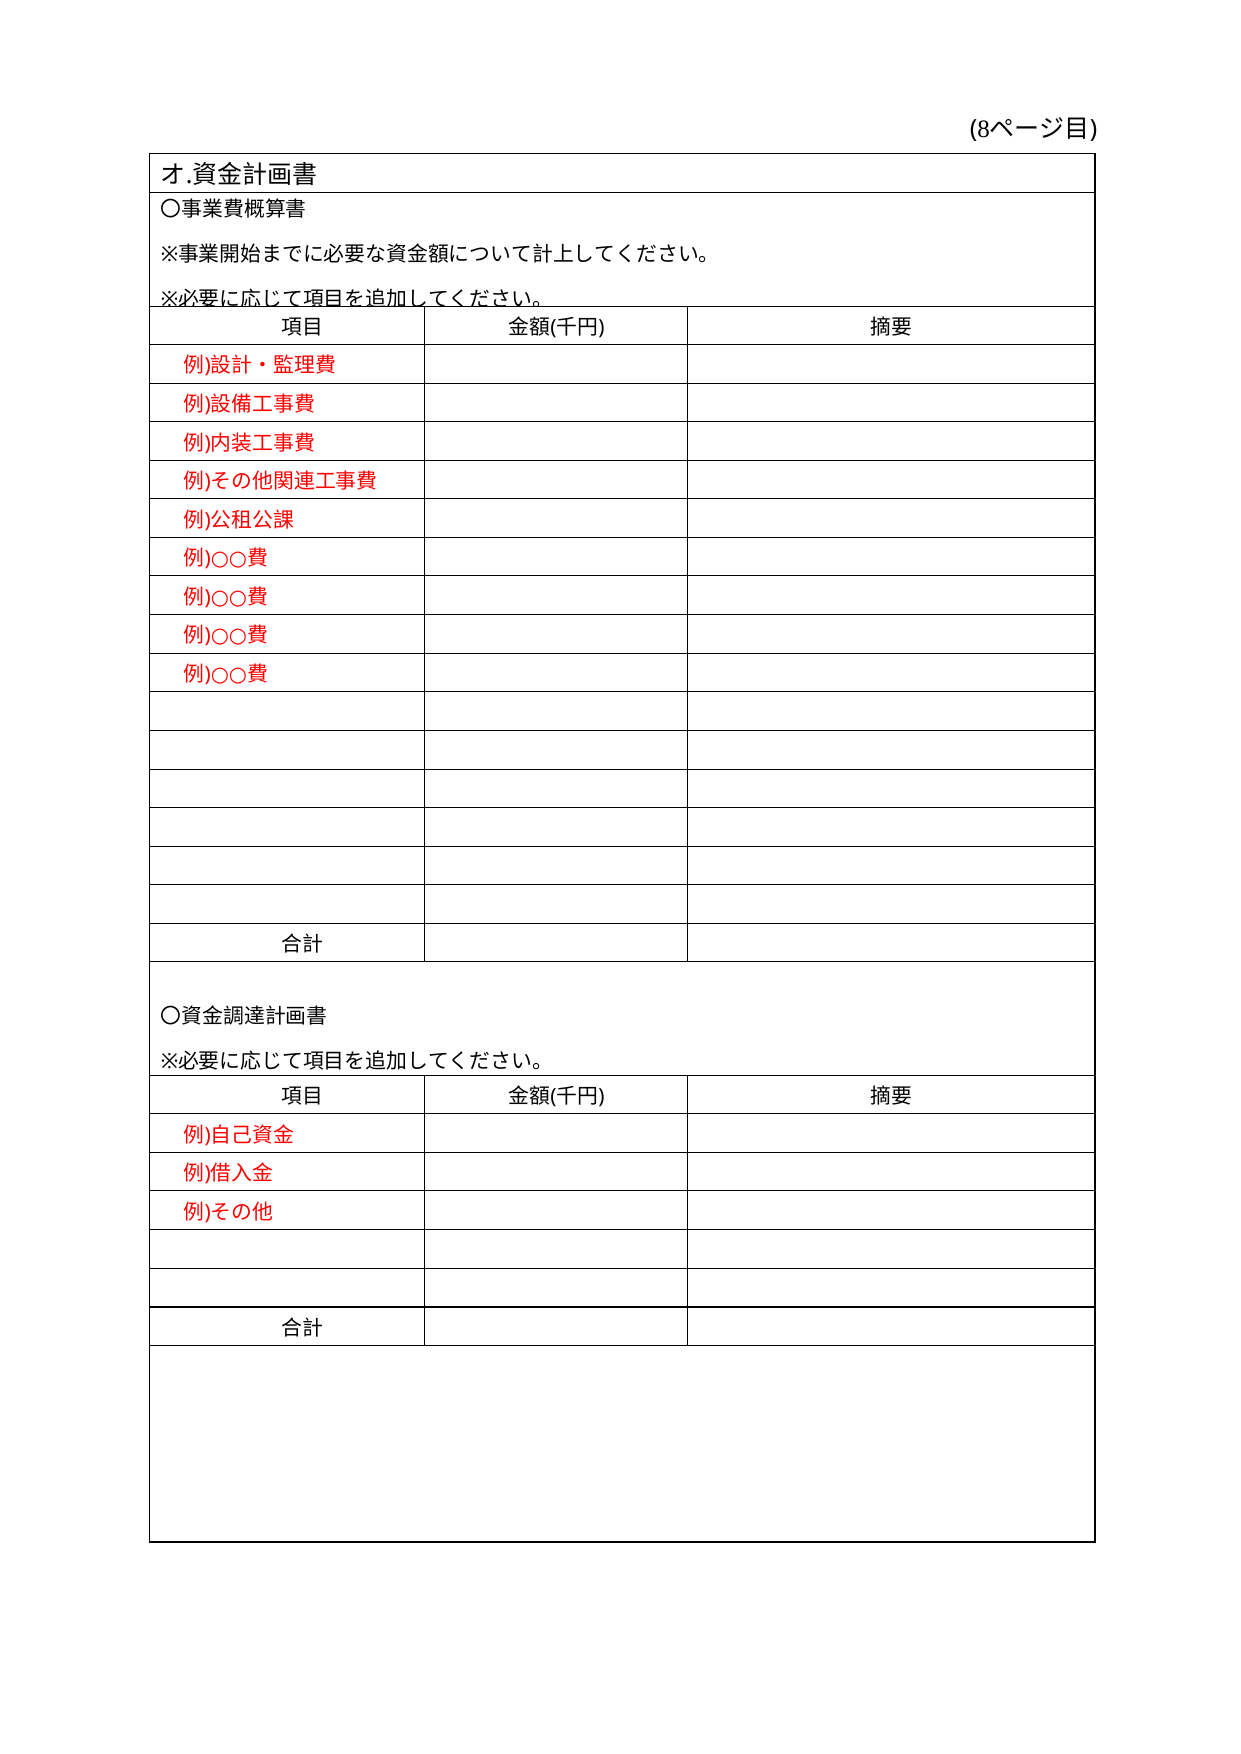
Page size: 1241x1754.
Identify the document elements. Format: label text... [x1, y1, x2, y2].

table_cell [688, 808, 1094, 846]
table_cell 合計 [150, 924, 424, 961]
table_cell 例)借入金 [150, 1153, 424, 1190]
table_cell [425, 1269, 687, 1306]
table_cell 項目 [150, 1076, 424, 1113]
table_cell 例)公租公課 [150, 499, 424, 537]
table_cell [688, 1114, 1094, 1152]
table_cell 例)設計・監理費 [150, 345, 424, 383]
table_cell [425, 885, 687, 923]
table_cell [688, 499, 1094, 537]
table_cell [425, 847, 687, 884]
table_cell 金額(千円) [425, 307, 687, 344]
table_cell 摘要 [688, 1076, 1094, 1113]
table_cell [425, 731, 687, 768]
table_cell 摘要 [688, 307, 1094, 344]
table_cell 項目 [150, 307, 424, 344]
table_cell 例)○○費 [150, 615, 424, 652]
table_cell [688, 1269, 1094, 1306]
table_cell [425, 924, 687, 961]
table_cell 例)○○費 [150, 576, 424, 614]
table_cell [688, 692, 1094, 729]
table_cell [150, 847, 424, 884]
table_cell 例)○○費 [150, 654, 424, 691]
table_cell [688, 1191, 1094, 1229]
table_cell [688, 1153, 1094, 1190]
table_cell [425, 1230, 687, 1267]
table_cell [425, 422, 687, 460]
table_cell [425, 692, 687, 729]
table_cell [150, 808, 424, 846]
table_cell [425, 345, 687, 383]
table_cell [688, 770, 1094, 807]
table_cell [688, 461, 1094, 498]
table_cell [688, 384, 1094, 421]
table_cell [688, 1230, 1094, 1267]
table_cell [150, 770, 424, 807]
table_cell [425, 1114, 687, 1152]
table_cell [688, 345, 1094, 383]
table_cell [425, 1191, 687, 1229]
table_header オ.資金計画書 [150, 154, 1094, 192]
table_cell [425, 538, 687, 575]
table_cell [150, 885, 424, 923]
table_cell 例)自己資金 [150, 1114, 424, 1152]
table_cell [425, 615, 687, 652]
table_cell [688, 1308, 1094, 1345]
table_cell [688, 538, 1094, 575]
table_cell [425, 1308, 687, 1345]
table_cell 例)○○費 [150, 538, 424, 575]
table_cell [688, 924, 1094, 961]
table_cell [425, 384, 687, 421]
table_cell 例)その他 [150, 1191, 424, 1229]
table_cell [688, 885, 1094, 923]
table_cell [425, 499, 687, 537]
table_cell 例)内装工事費 [150, 422, 424, 460]
table_cell [425, 461, 687, 498]
table_cell [688, 422, 1094, 460]
table_cell [688, 731, 1094, 768]
table_cell [688, 576, 1094, 614]
table_cell 〇資金調達計画書 ※必要に応じて項目を追加してください。 [150, 962, 1094, 1075]
table_cell [425, 576, 687, 614]
table_cell [425, 654, 687, 691]
table_cell [150, 692, 424, 729]
table_cell 合計 [150, 1308, 424, 1345]
table_cell [688, 654, 1094, 691]
table_cell [425, 1153, 687, 1190]
table_cell [688, 847, 1094, 884]
table_cell [150, 731, 424, 768]
table_cell [150, 1346, 1094, 1541]
table_cell [150, 1230, 424, 1267]
table_cell [150, 1269, 424, 1306]
table_cell [425, 808, 687, 846]
table_cell 例)その他関連工事費 [150, 461, 424, 498]
table_cell [425, 770, 687, 807]
table_cell [688, 615, 1094, 652]
table_cell 例)設備工事費 [150, 384, 424, 421]
table_cell 金額(千円) [425, 1076, 687, 1113]
table_cell 〇事業費概算書 ※事業開始までに必要な資金額について計上してください。 ※必要に応じて項目を追加してください。 [150, 193, 1094, 306]
